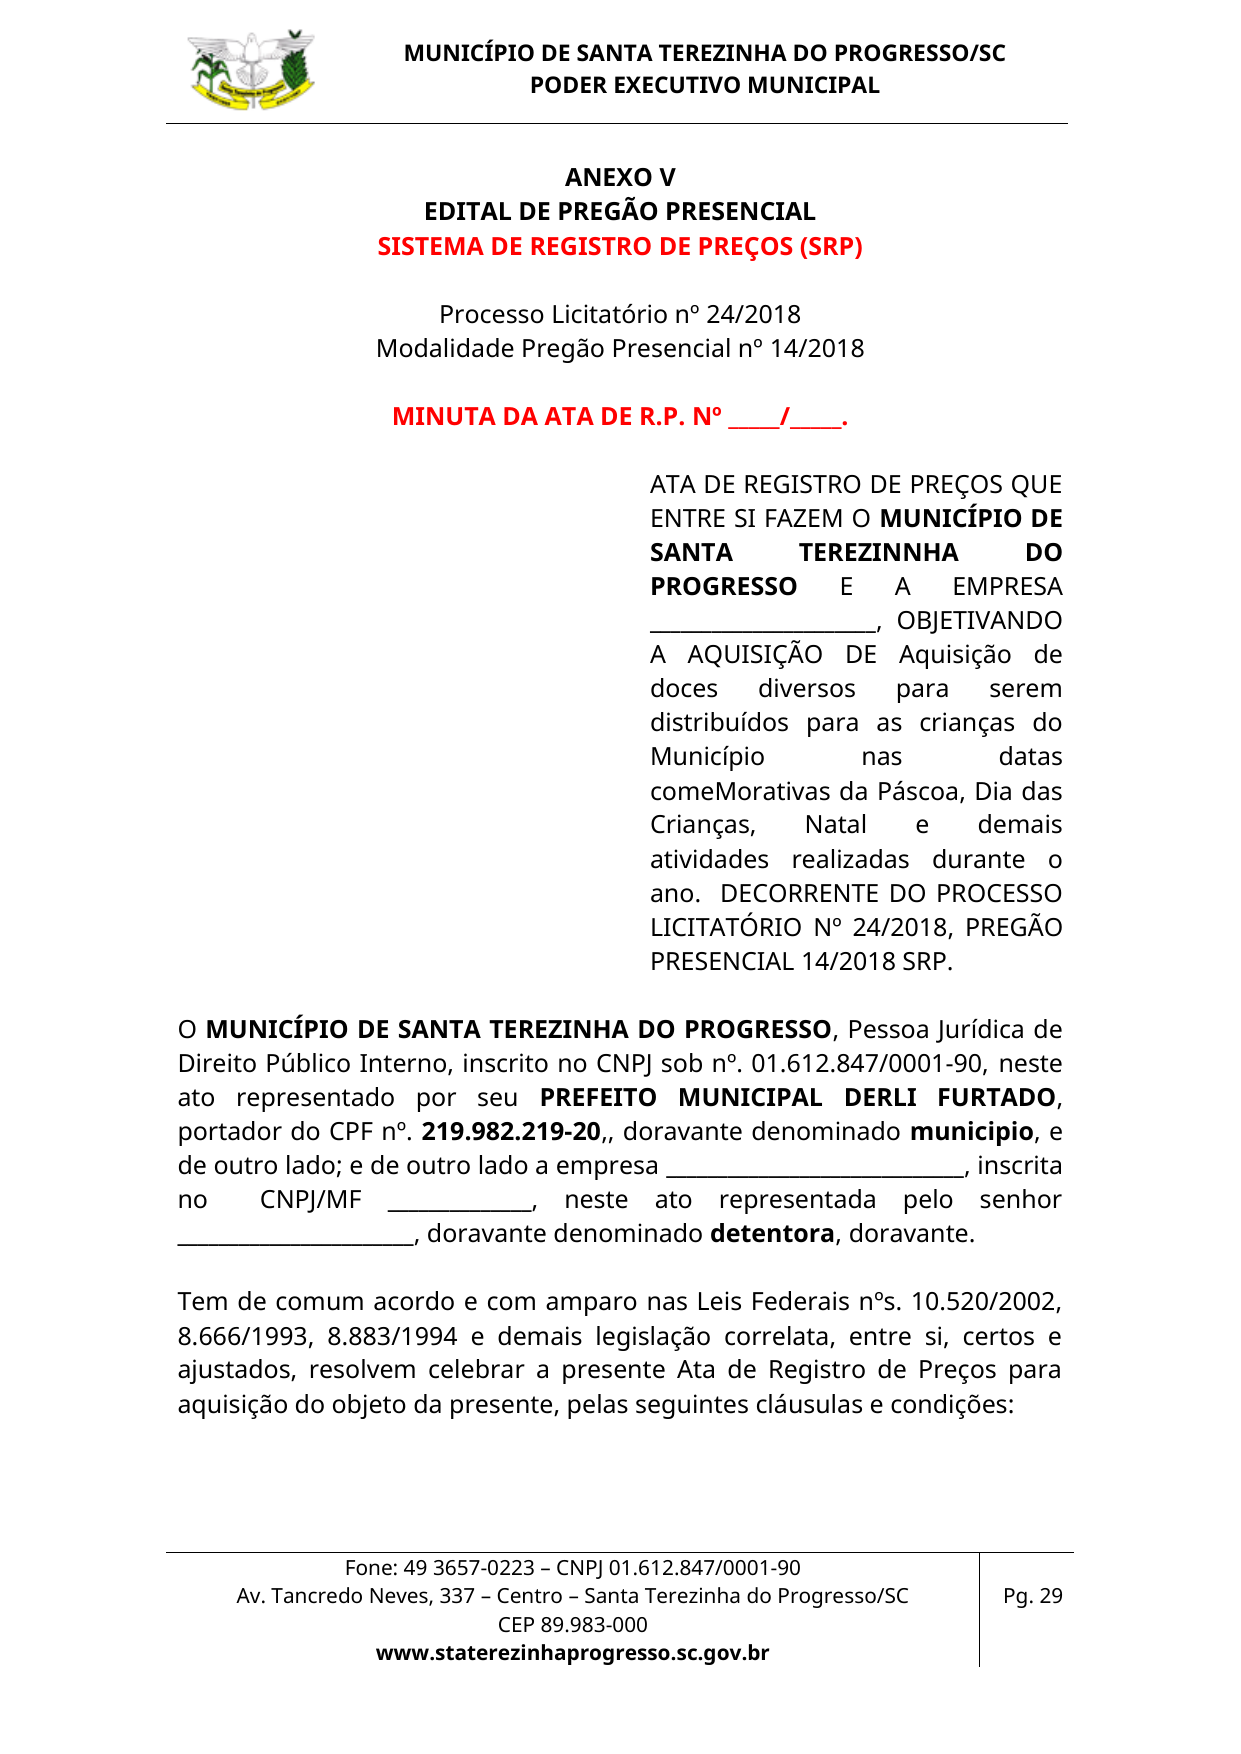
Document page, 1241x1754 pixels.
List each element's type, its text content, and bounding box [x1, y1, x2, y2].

picture [177, 14, 329, 123]
text Modalidade Pregão Presencial nº [177, 330, 1063, 364]
text Tem de comum acordo e com amparo nas Leis Federais nºs. 10.520/2002, 8.666/1993, 8.883/1994 e demais legislação correlata, entre si, certos e ajustados, resolvem celebrar a presente Ata de Registro de Preços para aquisição do objeto da presente, pelas seguintes cláusulas e condições: [177, 1284, 1063, 1420]
text EDITAL DE PREGÃO PRESENCIAL [177, 194, 1063, 228]
text Processo Licitatório nº [177, 296, 1063, 330]
text O MUNICÍPIO DE SANTA TEREZINHA DO PROGRESSO, Pessoa Jurídica de Direito Público Interno, inscrito no CNPJ sob nº. 01.612.847/0001-90, neste ato representado por seu , portador do CPF nº. ,, doravante denominado municipio, e de outro lado; e de outro lado a empresa _____________________________, inscrita no CNPJ/MF ______________, neste ato representada pelo senhor _______________________, doravante denominado detentora, doravante. [177, 1012, 1063, 1250]
text ATA DE REGISTRO DE PREÇOS QUE ENTRE SI FAZEM O MUNICÍPIO DE SANTA TEREZINNHA DO PROGRESSO E A EMPRESA ______________________, OBJETIVANDO A AQUISIÇÃO DE DECORRENTE DO PROCESSO LICITATÓRIO Nº , PREGÃO PRESENCIAL SRP. [650, 467, 1063, 977]
text SISTEMA DE REGISTRO DE PREÇOS (SRP) [177, 228, 1063, 262]
text MINUTA DA ATA DE R.P. Nº _____/_____. [177, 398, 1063, 432]
text ANEXO V [177, 160, 1063, 194]
